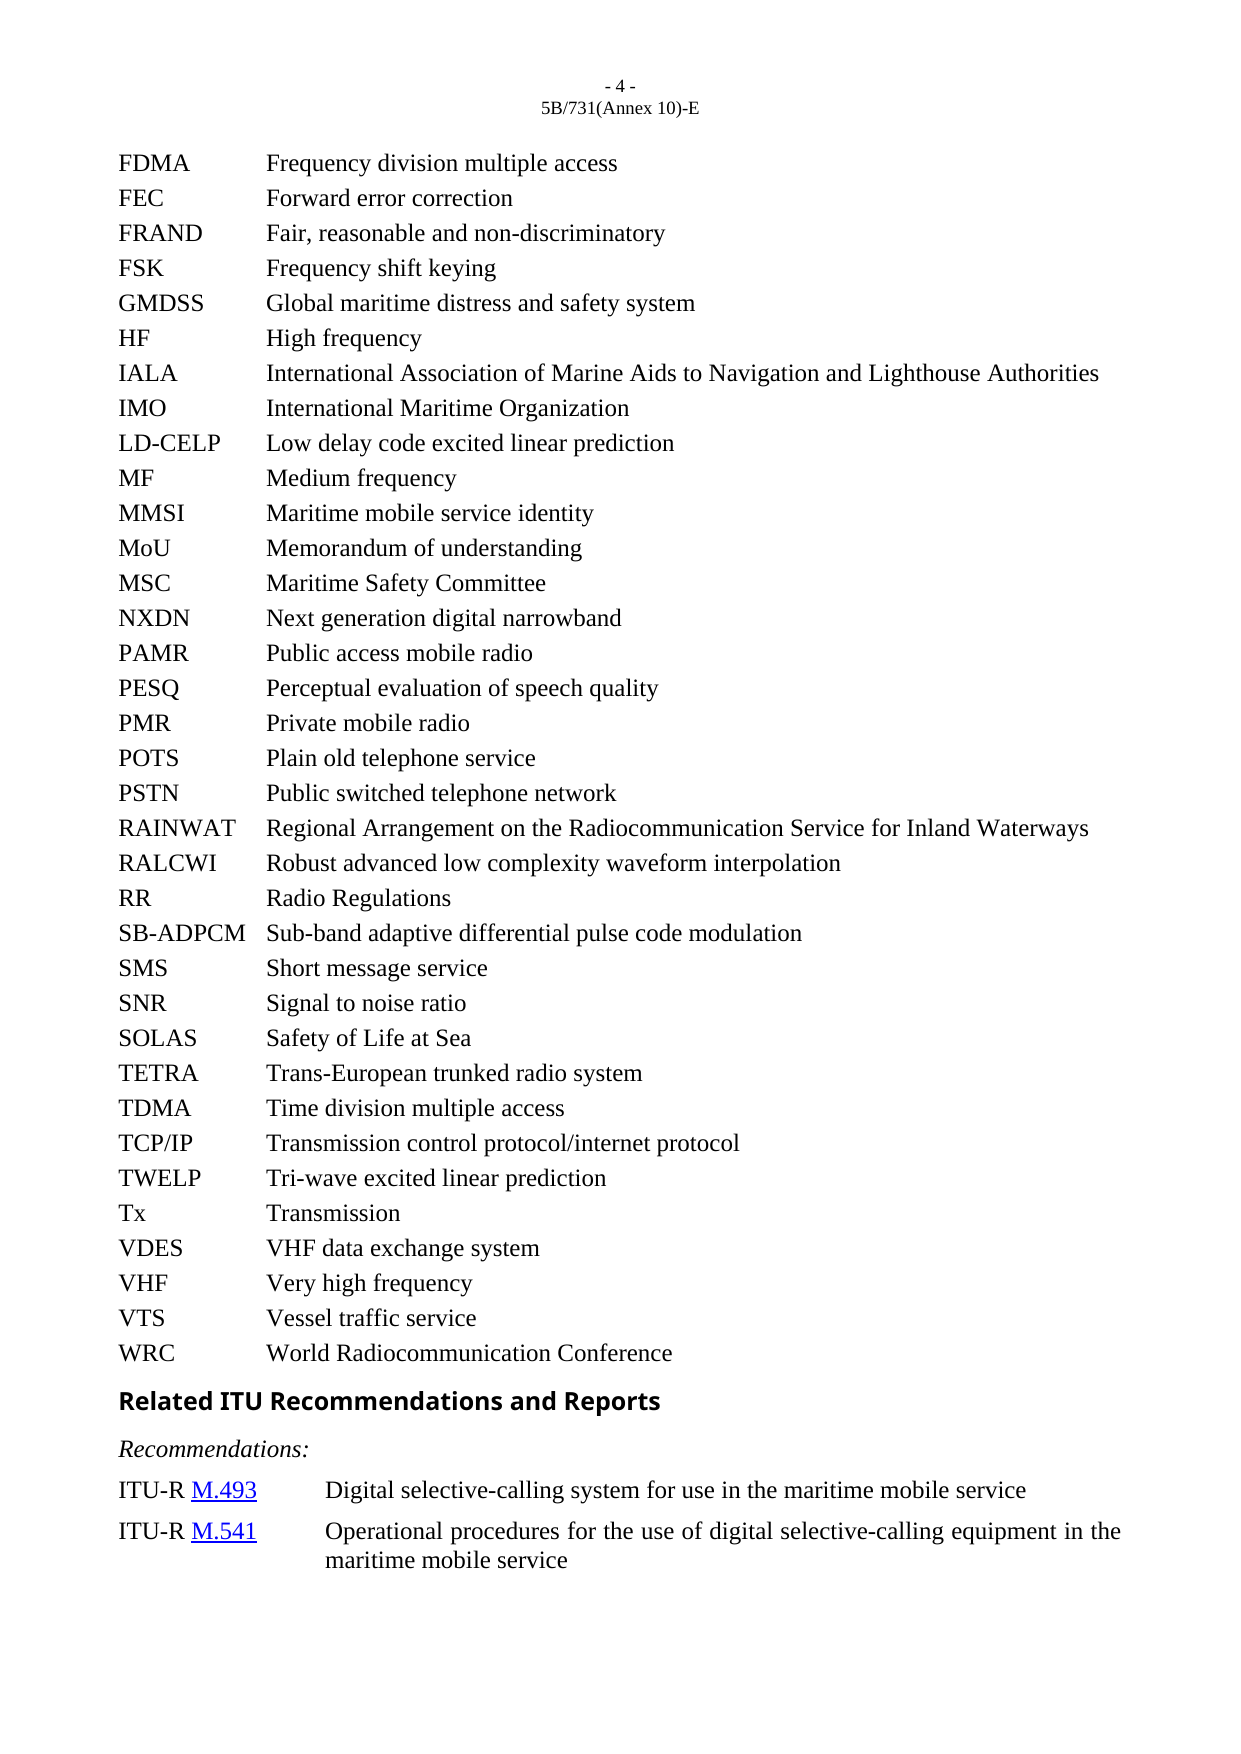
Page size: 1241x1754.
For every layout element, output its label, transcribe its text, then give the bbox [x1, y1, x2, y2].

text MMSI Maritime mobile service identity [118, 498, 1122, 526]
text IMO International Maritime Organization [118, 393, 1122, 421]
text VDES VHF data exchange system [118, 1233, 1122, 1261]
text PMR Private mobile radio [118, 708, 1122, 736]
text SB-ADPCM Sub-band adaptive differential pulse code modulation [118, 918, 1122, 946]
text RAINWAT Regional Arrangement on the Radiocommunication Service for Inland Waterways [118, 813, 1122, 841]
text HF High frequency [118, 323, 1122, 351]
text MoU Memorandum of understanding [118, 533, 1122, 561]
text SMS Short message service [118, 953, 1122, 981]
text RALCWI Robust advanced low complexity waveform interpolation [118, 848, 1122, 876]
text FSK Frequency shift keying [118, 253, 1122, 281]
text SNR Signal to noise ratio [118, 988, 1122, 1016]
text GMDSS Global maritime distress and safety system [118, 288, 1122, 316]
text WRC World Radiocommunication Conference [118, 1338, 1122, 1366]
text MF Medium frequency [118, 463, 1122, 491]
subtitle Related ITU Recommendations and Reports [118, 1383, 1122, 1417]
text TCP/IP Transmission control protocol/internet protocol [118, 1128, 1122, 1156]
text FEC Forward error correction [118, 183, 1122, 211]
text MSC Maritime Safety Committee [118, 568, 1122, 596]
text TETRA Trans-European trunked radio system [118, 1058, 1122, 1086]
text VTS Vessel traffic service [118, 1303, 1122, 1331]
text PESQ Perceptual evaluation of speech quality [118, 673, 1122, 701]
text TDMA Time division multiple access [118, 1093, 1122, 1121]
text ITU-R M.493 Digital selective-calling system for use in the maritime mobile service [118, 1475, 1122, 1504]
text LD-CELP Low delay code excited linear prediction [118, 428, 1122, 456]
text FRAND Fair, reasonable and non-discriminatory [118, 218, 1122, 246]
text IALA International Association of Marine Aids to Navigation and Lighthouse Authorities [118, 358, 1122, 386]
text ITU-R M.541 Operational procedures for the use of digital selective-calling equipment in the maritime mobile service [118, 1516, 1122, 1574]
text POTS Plain old telephone service [118, 743, 1122, 771]
text FDMA Frequency division multiple access [118, 148, 1122, 176]
text PAMR Public access mobile radio [118, 638, 1122, 666]
text PSTN Public switched telephone network [118, 778, 1122, 806]
text RR Radio Regulations [118, 883, 1122, 911]
text VHF Very high frequency [118, 1268, 1122, 1296]
subtitle Recommendations: [118, 1434, 1122, 1463]
text Tx Transmission [118, 1198, 1122, 1226]
text NXDN Next generation digital narrowband [118, 603, 1122, 631]
text SOLAS Safety of Life at Sea [118, 1023, 1122, 1051]
text TWELP Tri-wave excited linear prediction [118, 1163, 1122, 1191]
